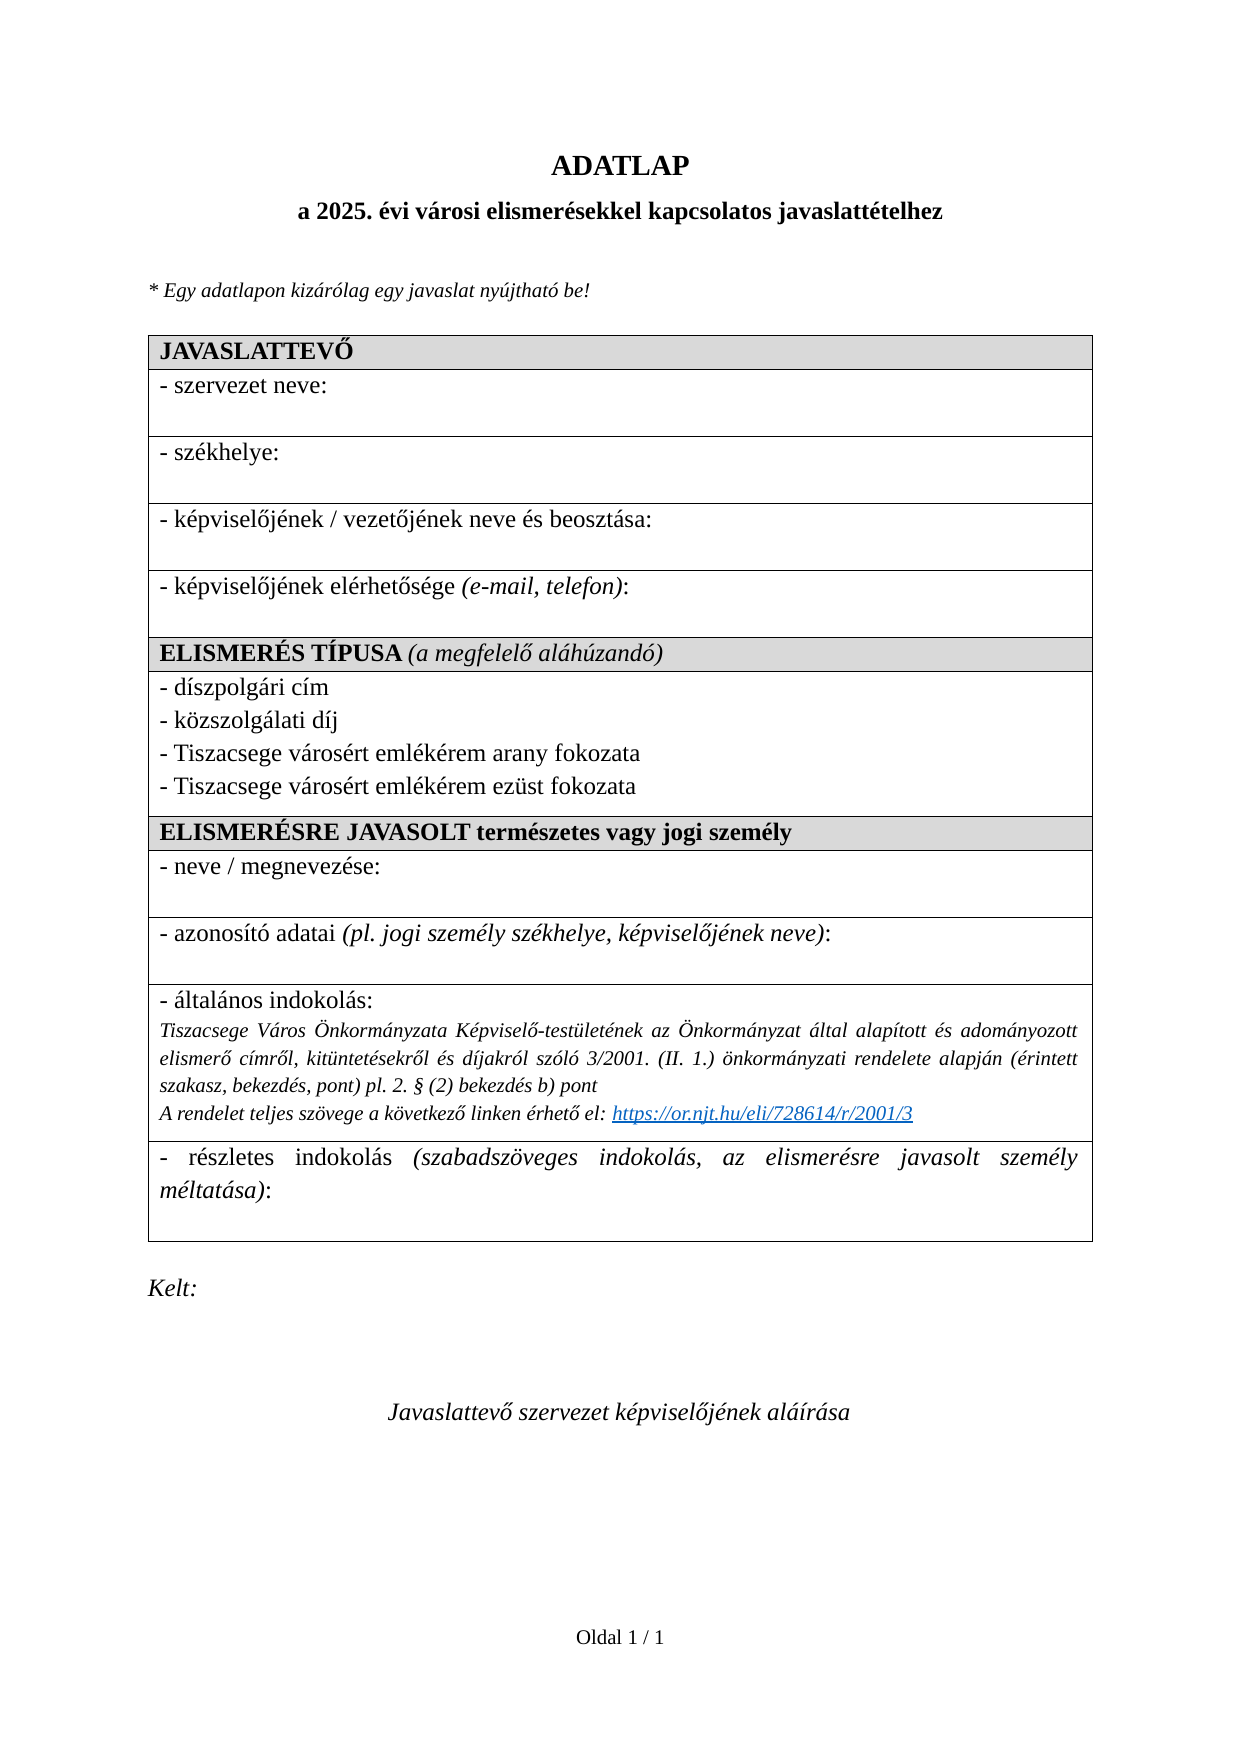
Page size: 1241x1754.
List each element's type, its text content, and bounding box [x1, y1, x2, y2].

table_cell - azonosító adatai (pl. jogi személy székhelye, képviselőjének neve): [149, 918, 1092, 984]
text * Egy adatlapon kizárólag egy javaslat nyújtható be! [148, 278, 1093, 302]
table_cell - szervezet neve: [149, 370, 1092, 436]
table_header JAVASLATTEVŐ [149, 336, 1092, 369]
table_cell - székhelye: [149, 437, 1092, 503]
table_cell ELISMERÉSRE JAVASOLT természetes vagy jogi személy [149, 817, 1092, 850]
table_cell - képviselőjének / vezetőjének neve és beosztása: [149, 504, 1092, 570]
table_cell - részletes indokolás (szabadszöveges indokolás, az elismerésre javasolt személy méltatása): [149, 1142, 1092, 1241]
text Javaslattevő szervezet képviselőjének aláírása [148, 1397, 1093, 1426]
table_cell ELISMERÉS TÍPUSA (a megfelelő aláhúzandó) [149, 638, 1092, 671]
text Kelt: [148, 1273, 1093, 1302]
table_cell - díszpolgári cím - közszolgálati díj - Tiszacsege városért emlékérem arany fokozata - Tiszacsege városért emlékérem ezüst fokozata [149, 672, 1092, 816]
table_cell - általános indokolás: Tiszacsege Város Önkormányzata Képviselő-testületének az Önkormányzat által alapított és adományozott elismerő címről, kitüntetésekről és díjakról szóló 3/2001. (II. 1.) önkormányzati rendelete alapján (érintett szakasz, bekezdés, pont) pl. 2. § (2) bekezdés b) pont A rendelet teljes szövege a következő linken érhető el: https://or.njt.hu/eli/728614/r/2001/3 [149, 985, 1092, 1141]
text a 2025. évi városi elismerésekkel kapcsolatos javaslattételhez [148, 196, 1093, 225]
table_cell - neve / megnevezése: [149, 851, 1092, 917]
text ADATLAP [148, 148, 1093, 181]
table_cell - képviselőjének elérhetősége (e-mail, telefon): [149, 571, 1092, 637]
